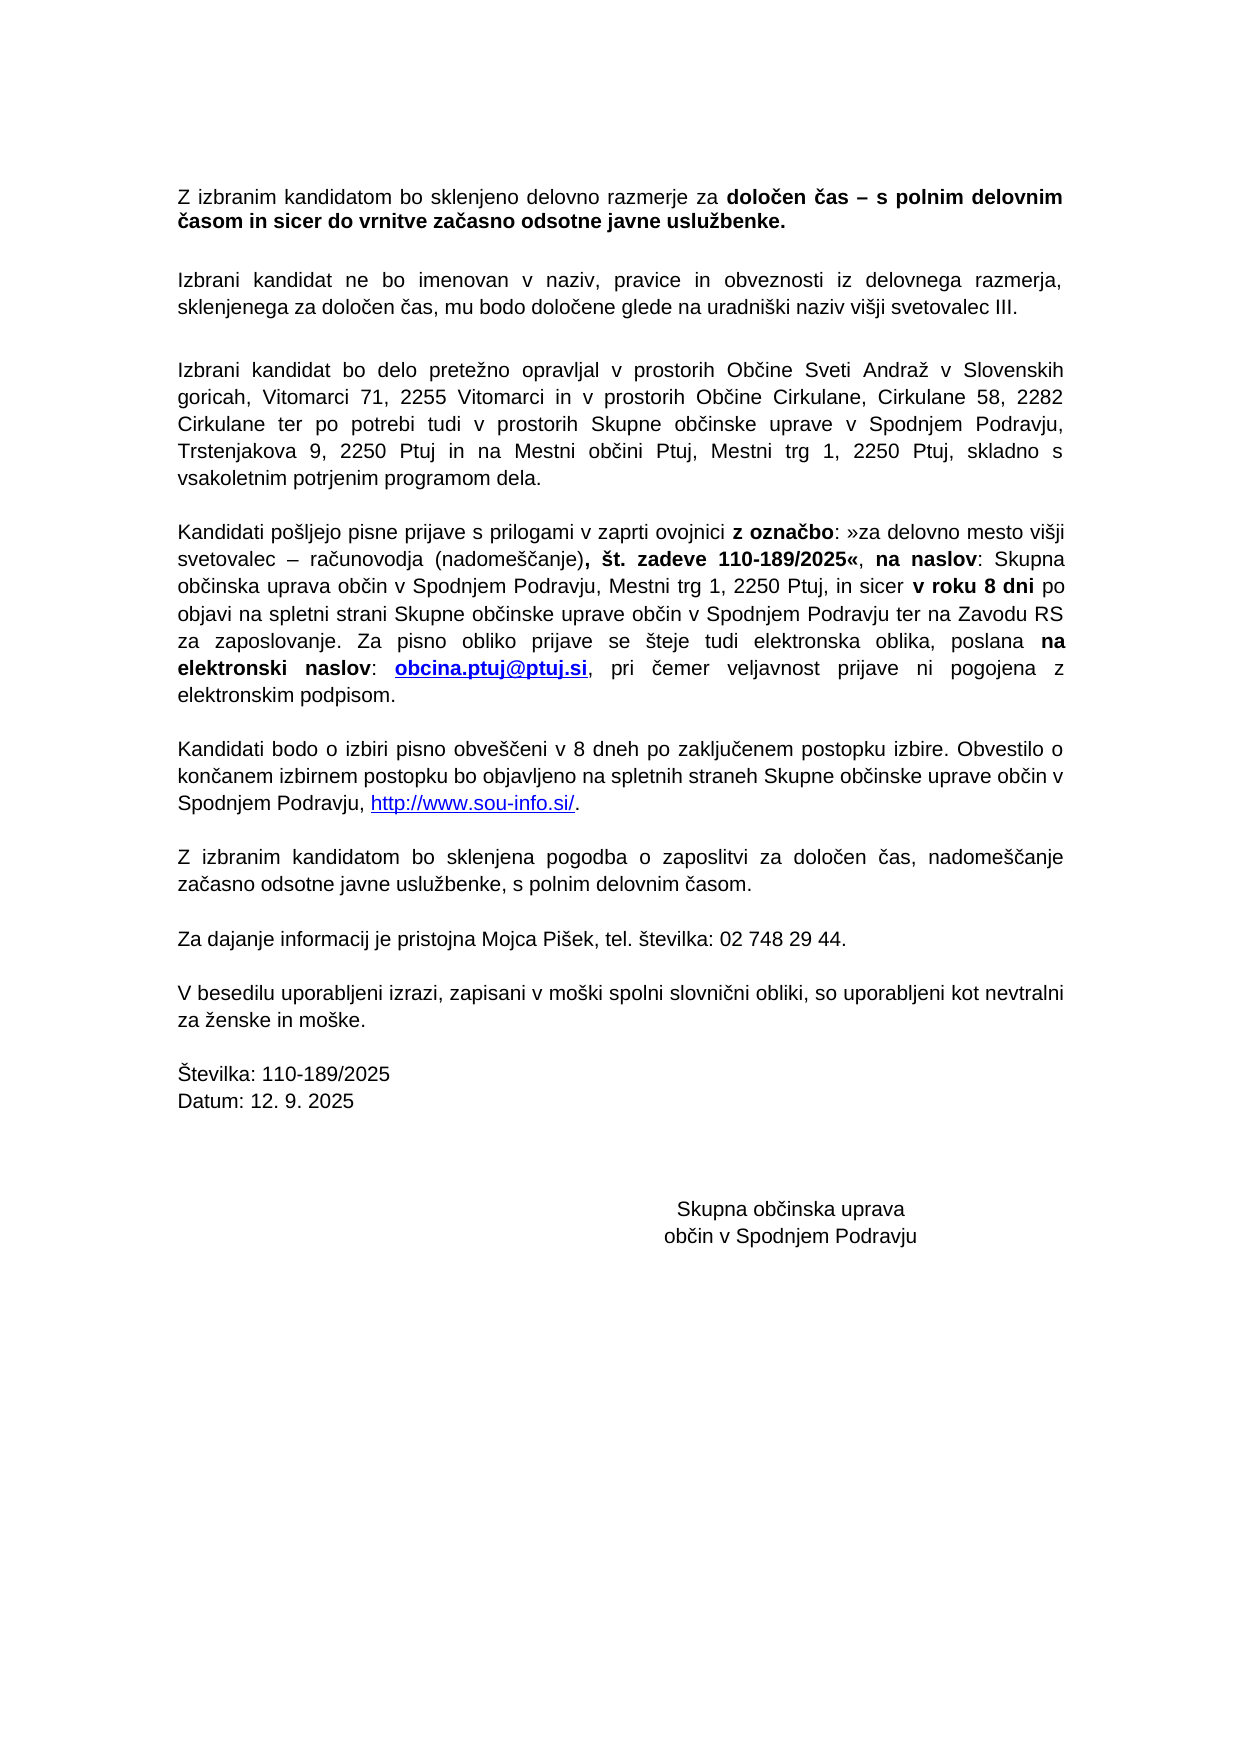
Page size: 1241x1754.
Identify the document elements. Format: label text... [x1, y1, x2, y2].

text Z izbranim kandidatom bo sklenjeno delovno razmerje za določen čas – s polnim delovnim časom in sicer do vrnitve začasno odsotne javne uslužbenke. [177, 184, 1063, 232]
text Kandidati bodo o izbiri pisno obveščeni v 8 dneh po zaključenem postopku izbire. Obvestilo o končanem izbirnem postopku bo objavljeno na spletnih straneh Skupne občinske uprave občin v Spodnjem Podravju, http://www.sou-info.si/. [177, 734, 1065, 815]
text Za dajanje informacij je pristojna Mojca Pišek, tel. številka: 02 748 29 44. [177, 923, 1065, 950]
text Izbrani kandidat bo delo pretežno opravljal v prostorih Občine Sveti Andraž v Slovenskih goricah, Vitomarci 71, 2255 Vitomarci in v prostorih Občine Cirkulane, Cirkulane 58, 2282 Cirkulane ter po potrebi tudi v prostorih Skupne občinske uprave v Spodnjem Podravju, Trstenjakova 9, 2250 Ptuj in na Mestni občini Ptuj, Mestni trg 1, 2250 Ptuj, skladno s vsakoletnim potrjenim programom dela. [177, 354, 1065, 490]
text Datum: 12. 9. 2025 [177, 1086, 1065, 1113]
text Skupna občinska uprava [177, 1194, 1065, 1221]
text Kandidati pošljejo pisne prijave s prilogami v zaprti ovojnici z označbo: »za delovno mesto višji svetovalec – računovodja (nadomeščanje), št. zadeve 110-189/2025«, na naslov: Skupna občinska uprava občin v Spodnjem Podravju, Mestni trg 1, 2250 Ptuj, in sicer v roku 8 dni po objavi na spletni strani Skupne občinske uprave občin v Spodnjem Podravju ter na Zavodu RS za zaposlovanje. Za pisno obliko prijave se šteje tudi elektronska oblika, poslana na elektronski naslov: obcina.ptuj@ptuj.si, pri čemer veljavnost prijave ni pogojena z elektronskim podpisom. [177, 517, 1065, 707]
text Z izbranim kandidatom bo sklenjena pogodba o zaposlitvi za določen čas, nadomeščanje začasno odsotne javne uslužbenke, s polnim delovnim časom. [177, 842, 1065, 896]
text občin v Spodnjem Podravju [177, 1221, 1065, 1248]
text Številka: 110-189/2025 [177, 1059, 1065, 1086]
text Izbrani kandidat ne bo imenovan v naziv, pravice in obveznosti iz delovnega razmerja, sklenjenega za določen čas, mu bodo določene glede na uradniški naziv višji svetovalec III. [177, 268, 1063, 319]
text V besedilu uporabljeni izrazi, zapisani v moški spolni slovnični obliki, so uporabljeni kot nevtralni za ženske in moške. [177, 977, 1065, 1032]
